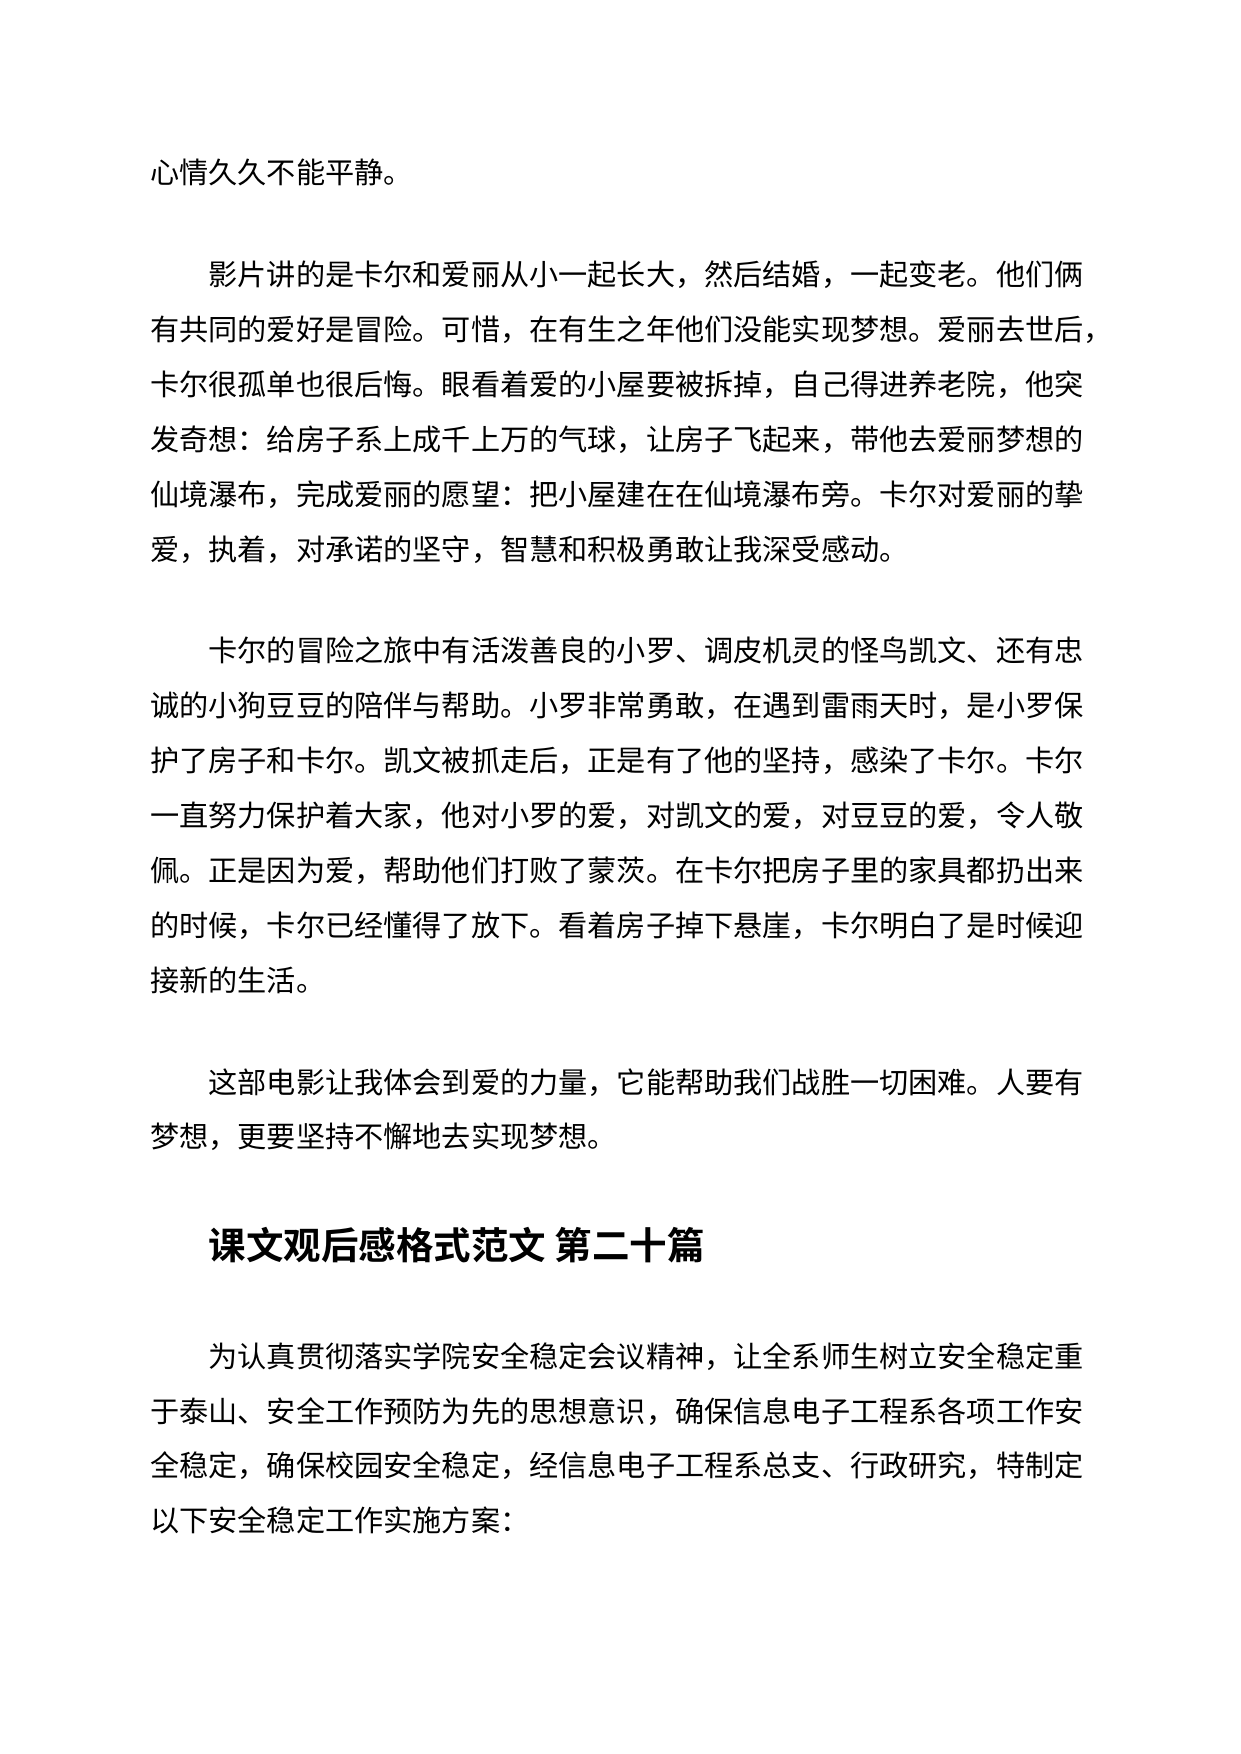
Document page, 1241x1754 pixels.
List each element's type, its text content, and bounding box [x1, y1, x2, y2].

text 影片讲的是卡尔和爱丽从小一起长大，然后结婚，一起变老。他们俩有共同的爱好是冒险。可惜，在有生之年他们没能实现梦想。爱丽去世后，卡尔很孤单也很后悔。眼看着爱的小屋要被拆掉，自己得进养老院，他突发奇想：给房子系上成千上万的气球，让房子飞起来，带他去爱丽梦想的仙境瀑布，完成爱丽的愿望：把小屋建在在仙境瀑布旁。卡尔对爱丽的挚爱，执着，对承诺的坚守，智慧和积极勇敢让我深受感动。 [150, 252, 1090, 568]
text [150, 150, 1090, 192]
text 为认真贯彻落实学院安全稳定会议精神，让全系师生树立安全稳定重于泰山、安全工作预防为先的思想意识，确保信息电子工程系各项工作安全稳定，确保校园安全稳定，经信息电子工程系总支、行政研究，特制定以下安全稳定工作实施方案： [150, 1333, 1090, 1540]
text 这部电影让我体会到爱的力量，它能帮助我们战胜一切困难。人要有梦想，更要坚持不懈地去实现梦想。 [150, 1059, 1090, 1156]
text 卡尔的冒险之旅中有活泼善良的小罗、调皮机灵的怪鸟凯文、还有忠诚的小狗豆豆的陪伴与帮助。小罗非常勇敢，在遇到雷雨天时，是小罗保护了房子和卡尔。凯文被抓走后，正是有了他的坚持，感染了卡尔。卡尔一直努力保护着大家，他对小罗的爱，对凯文的爱，对豆豆的爱，令人敬佩。正是因为爱，帮助他们打败了蒙茨。在卡尔把房子里的家具都扔出来的时候，卡尔已经懂得了放下。看着房子掉下悬崖，卡尔明白了是时候迎接新的生活。 [150, 628, 1090, 1000]
text 课文观后感格式范文 第二十篇 [150, 1216, 1090, 1270]
